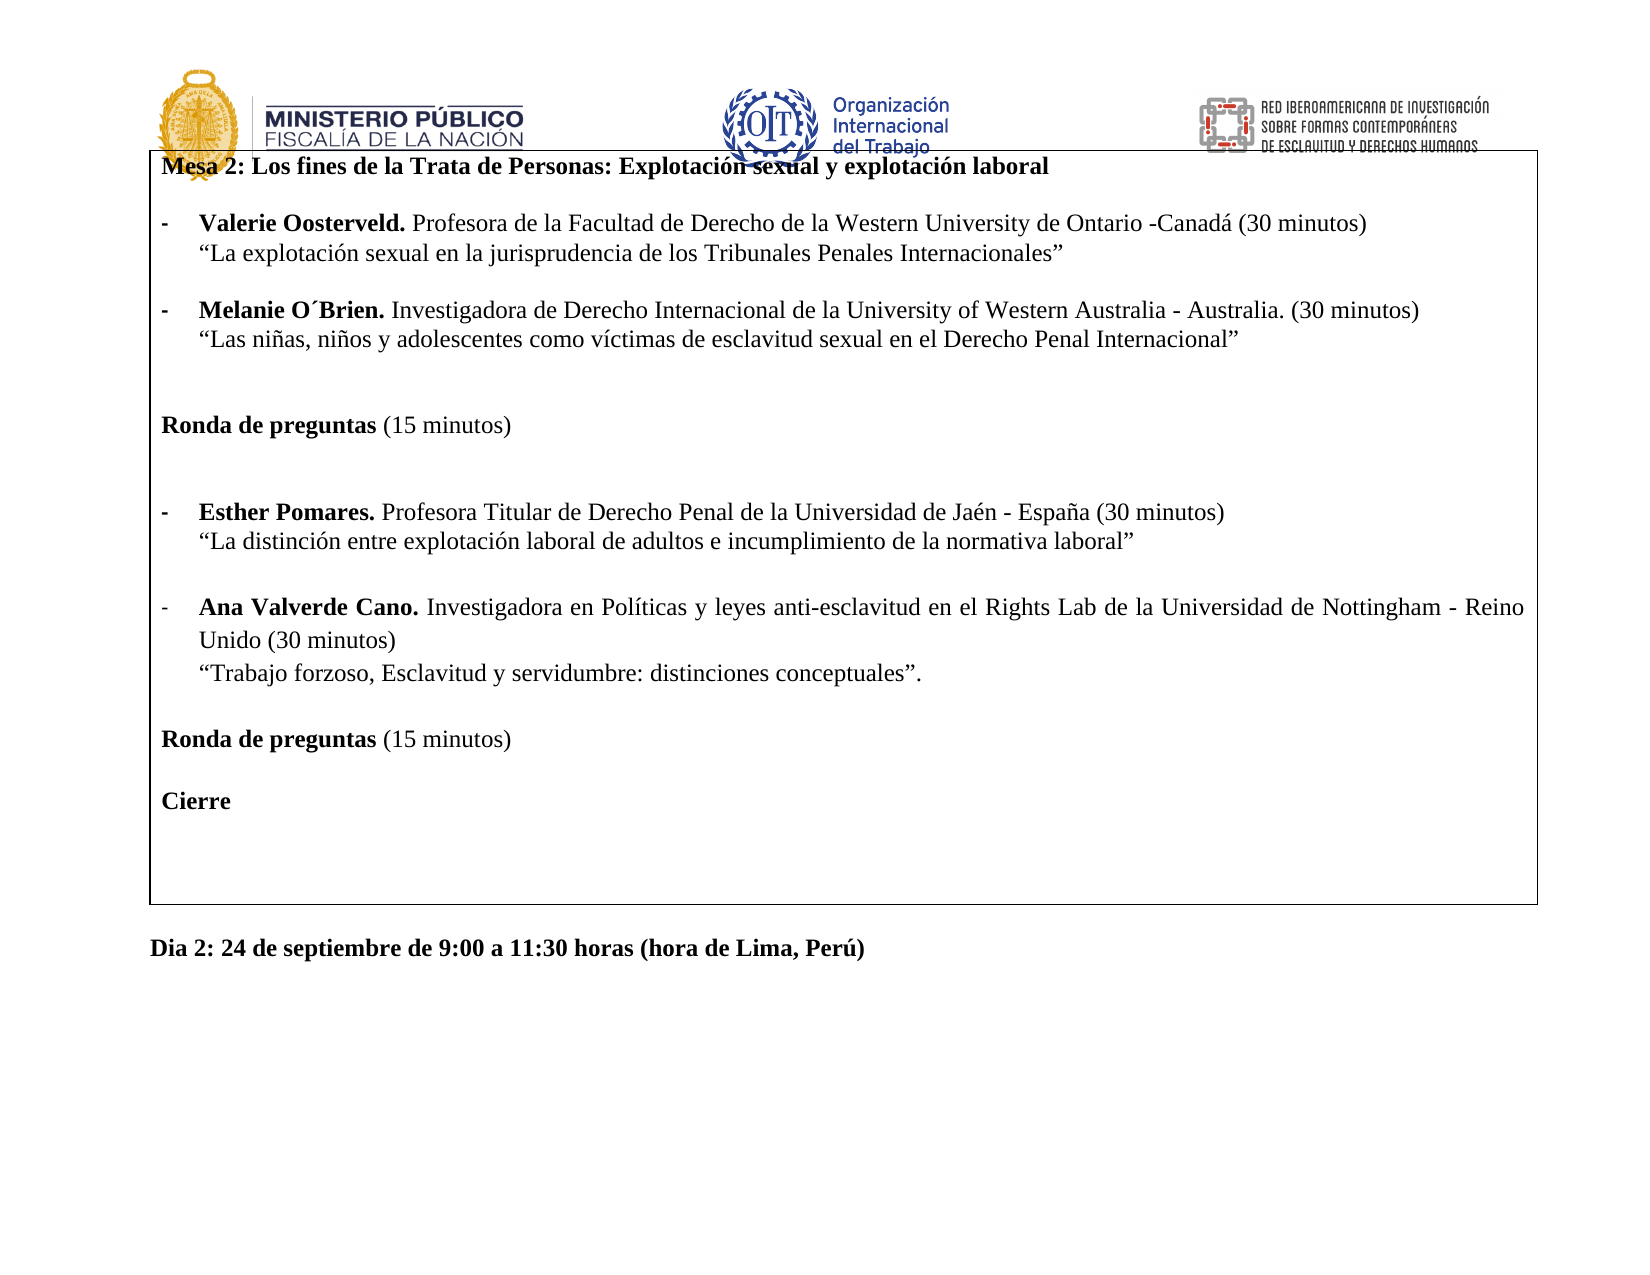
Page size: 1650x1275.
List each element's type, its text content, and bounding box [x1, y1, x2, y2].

text Dia 2: 24 de septiembre de 9:00 a 11:30 horas (hora de Lima, Perú) [150, 933, 1500, 962]
picture [150, 68, 529, 150]
table_header Mesa 2: Los fines de la Trata de Personas: Explotación sexual y explotación laboral Valerie Oosterveld. Profesora de la Facultad de Derecho de la Western University de Ontario -Canadá (30 minutos) “La explotación sexual en la jurisprudencia de los Tribunales Penales Internacionales” Melanie O´Brien. Investigadora de Derecho Internacional de la University of Western Australia - Australia. (30 minutos) “Las niñas, niños y adolescentes como víctimas de esclavitud sexual en el Derecho Penal Internacional” Ronda de preguntas (15 minutos) Esther Pomares. Profesora Titular de Derecho Penal de la Universidad de Jaén - España (30 minutos) “La distinción entre explotación laboral de adultos e incumplimiento de la normativa laboral” Ana Valverde Cano. Investigadora en Políticas y leyes anti-esclavitud en el Rights Lab de la Universidad de Nottingham - Reino Unido (30 minutos) “Trabajo forzoso, Esclavitud y servidumbre: distinciones conceptuales”. Ronda de preguntas (15 minutos) Cierre [151, 151, 1537, 904]
picture [713, 80, 955, 150]
picture [1185, 81, 1504, 150]
